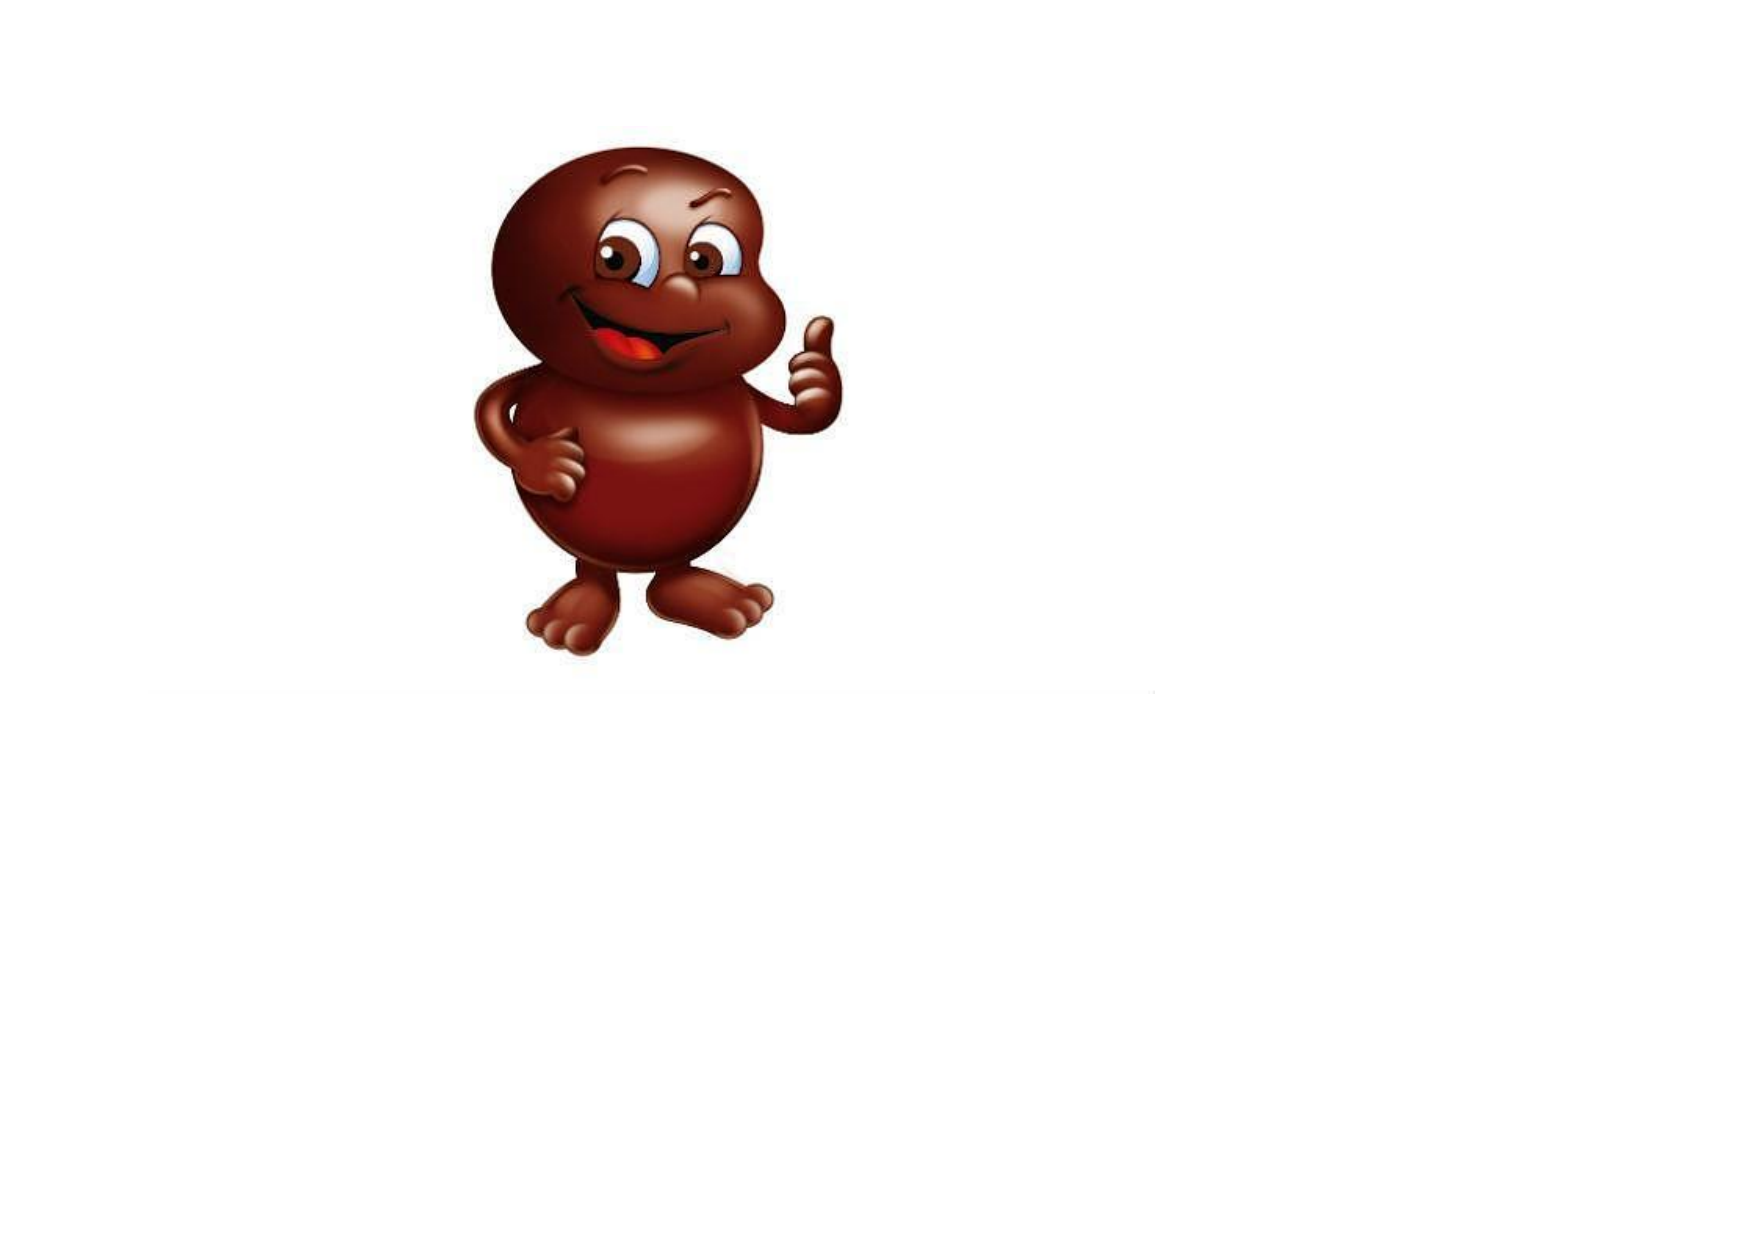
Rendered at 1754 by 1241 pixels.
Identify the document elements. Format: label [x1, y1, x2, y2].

picture [147, 126, 1155, 694]
